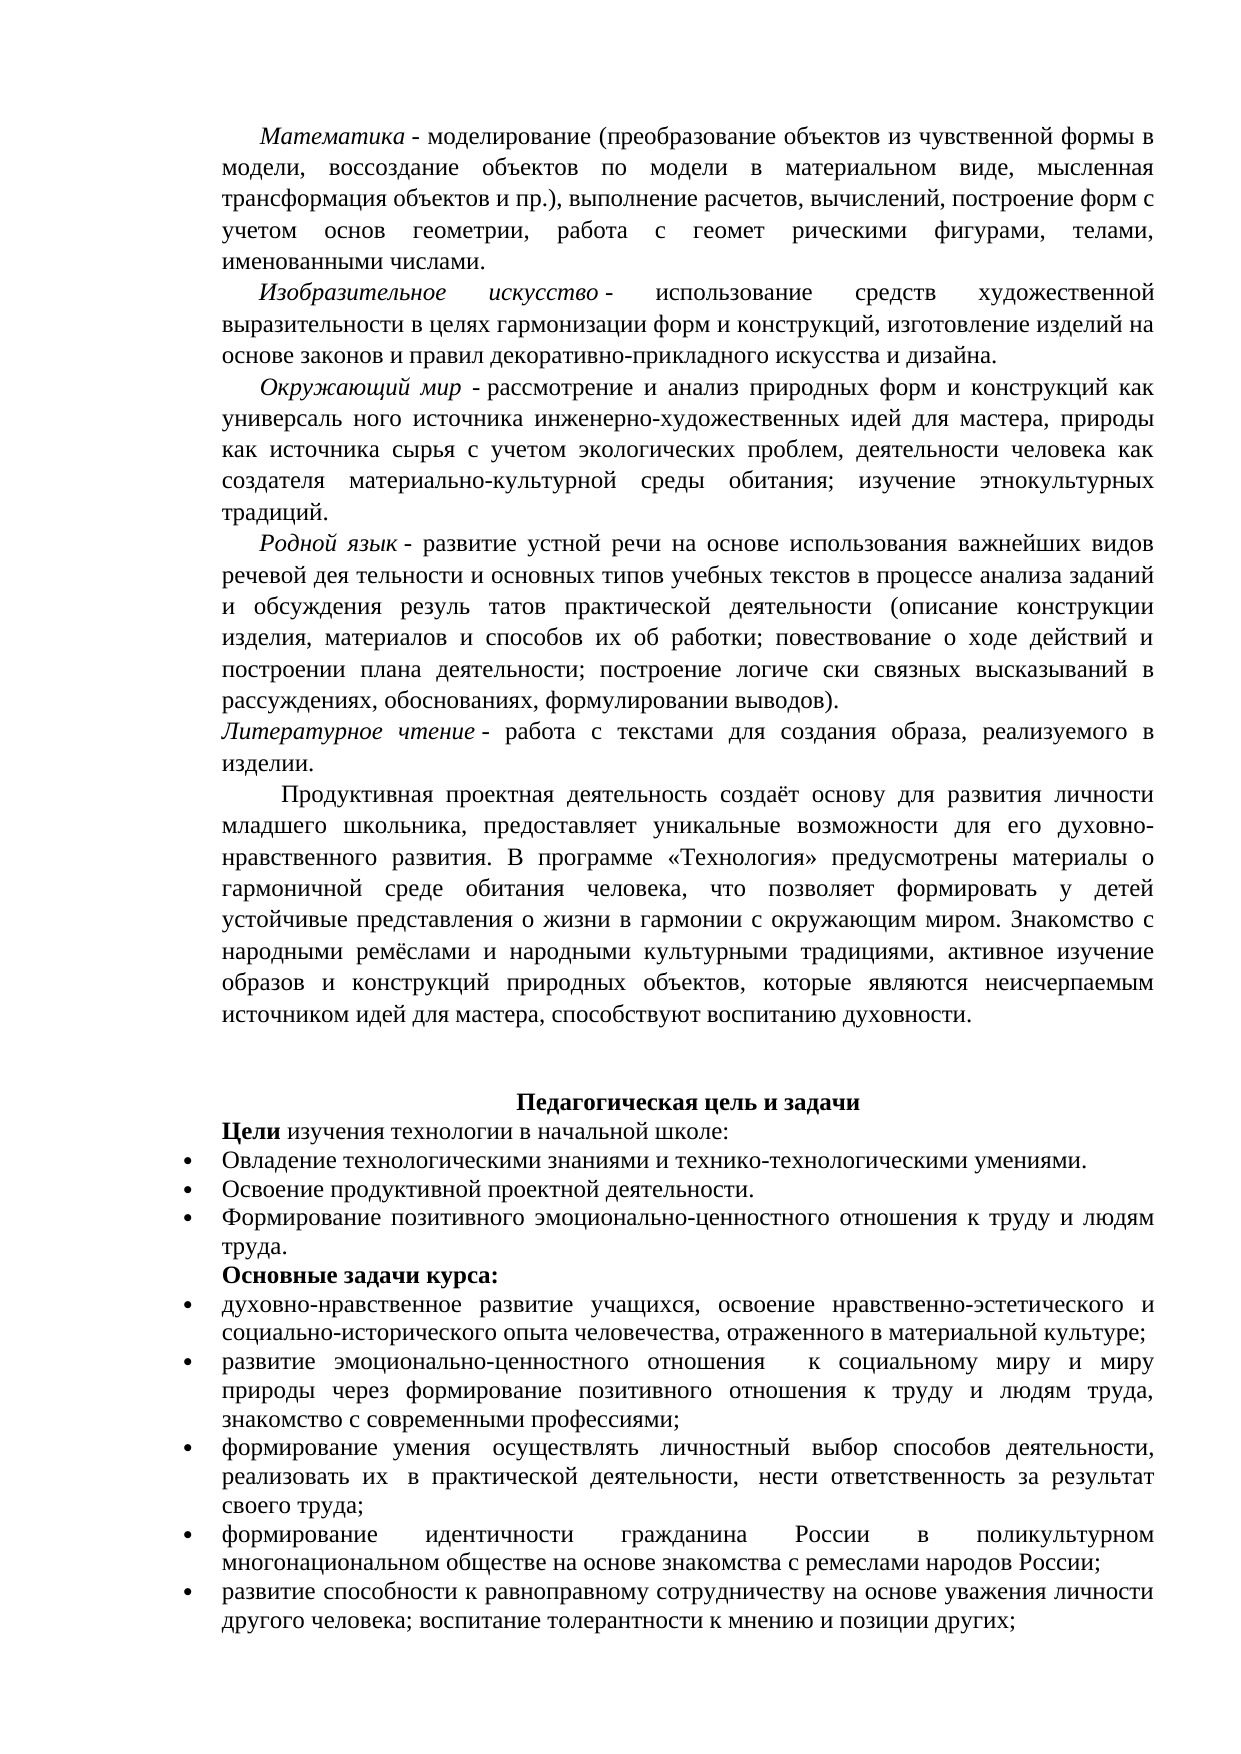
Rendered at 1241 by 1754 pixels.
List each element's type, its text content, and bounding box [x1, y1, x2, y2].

text Изобразительное искусство - использование средств художественной выразительности в целях гармонизации форм и конструкций, изготовление изделий на основе законов и правил декоративно-прикладного искусства и дизайна. [222, 275, 1155, 369]
text Литературное чтение - работа с текстами для создания образа, реализуемого в изделии. [222, 714, 1155, 777]
list формирование идентичности гражданина России в поликультурном многонациональном обществе на основе знакомства с ремеслами народов России; [184, 1519, 1155, 1576]
text Основные задачи курса: [222, 1260, 1155, 1289]
text Педагогическая цель и задачи [222, 1087, 1155, 1116]
text Математика - моделирование (преобразование объектов из чувственной формы в модели, воссоздание объектов по модели в материальном виде, мысленная трансформация объектов и пр.), выполнение расчетов, вычислений, построение форм с учетом основ геометрии, работа с геомет рическими фигурами, телами, именованными числами. [222, 118, 1155, 275]
list духовно-нравственное развитие учащихся, освоение нравственно-эстетического и социально-исторического опыта человечества, отраженного в материальной культуре; [184, 1289, 1155, 1346]
text Родной язык - развитие устной речи на основе использования важнейших видов речевой дея тельности и основных типов учебных текстов в процессе анализа заданий и обсуждения резуль татов практической деятельности (описание конструкции изделия, материалов и способов их об работки; повествование о ходе действий и построении плана деятельности; построение логиче ски связных высказываний в рассуждениях, обоснованиях, формулировании выводов). [222, 526, 1155, 714]
list Овладение технологическими знаниями и технико-технологическими умениями. [184, 1145, 1155, 1174]
list развитие эмоционально-ценностного отношения к социальному миру и миру природы через формирование позитивного отношения к труду и людям труда, знакомство с современными профессиями; [184, 1346, 1155, 1432]
list формирование умения осуществлять личностный выбор способов деятельности, реализовать их в практической деятельности, нести ответственность за результат своего труда; [184, 1432, 1155, 1519]
list Формирование позитивного эмоционально-ценностного отношения к труду и людям труда. [184, 1202, 1155, 1260]
text Продуктивная проектная деятельность создаёт основу для развития личности младшего школьника, предоставляет уникальные возможности для его духовно-нравственного развития. В программе «Технология» предусмотрены материалы о гармоничной среде обитания человека, что позволяет формировать у детей устойчивые представления о жизни в гармонии с окружающим миром. Знакомство с народными ремёслами и народными культурными традициями, активное изучение образов и конструкций природных объектов, которые являются неисчерпаемым источником идей для мастера, способствуют воспитанию духовности. [222, 777, 1155, 1027]
text Окружающий мир - рассмотрение и анализ природных форм и конструкций как универсаль ного источника инженерно-художественных идей для мастера, природы как источника сырья с учетом экологических проблем, деятельности человека как создателя материально-культурной среды обитания; изучение этнокультурных традиций. [222, 369, 1155, 526]
list развитие способности к равноправному сотрудничеству на основе уважения личности другого человека; воспитание толерантности к мнению и позиции других; [184, 1576, 1155, 1634]
list Освоение продуктивной проектной деятельности. [184, 1174, 1155, 1202]
text Цели изучения технологии в начальной школе: [222, 1116, 1155, 1145]
